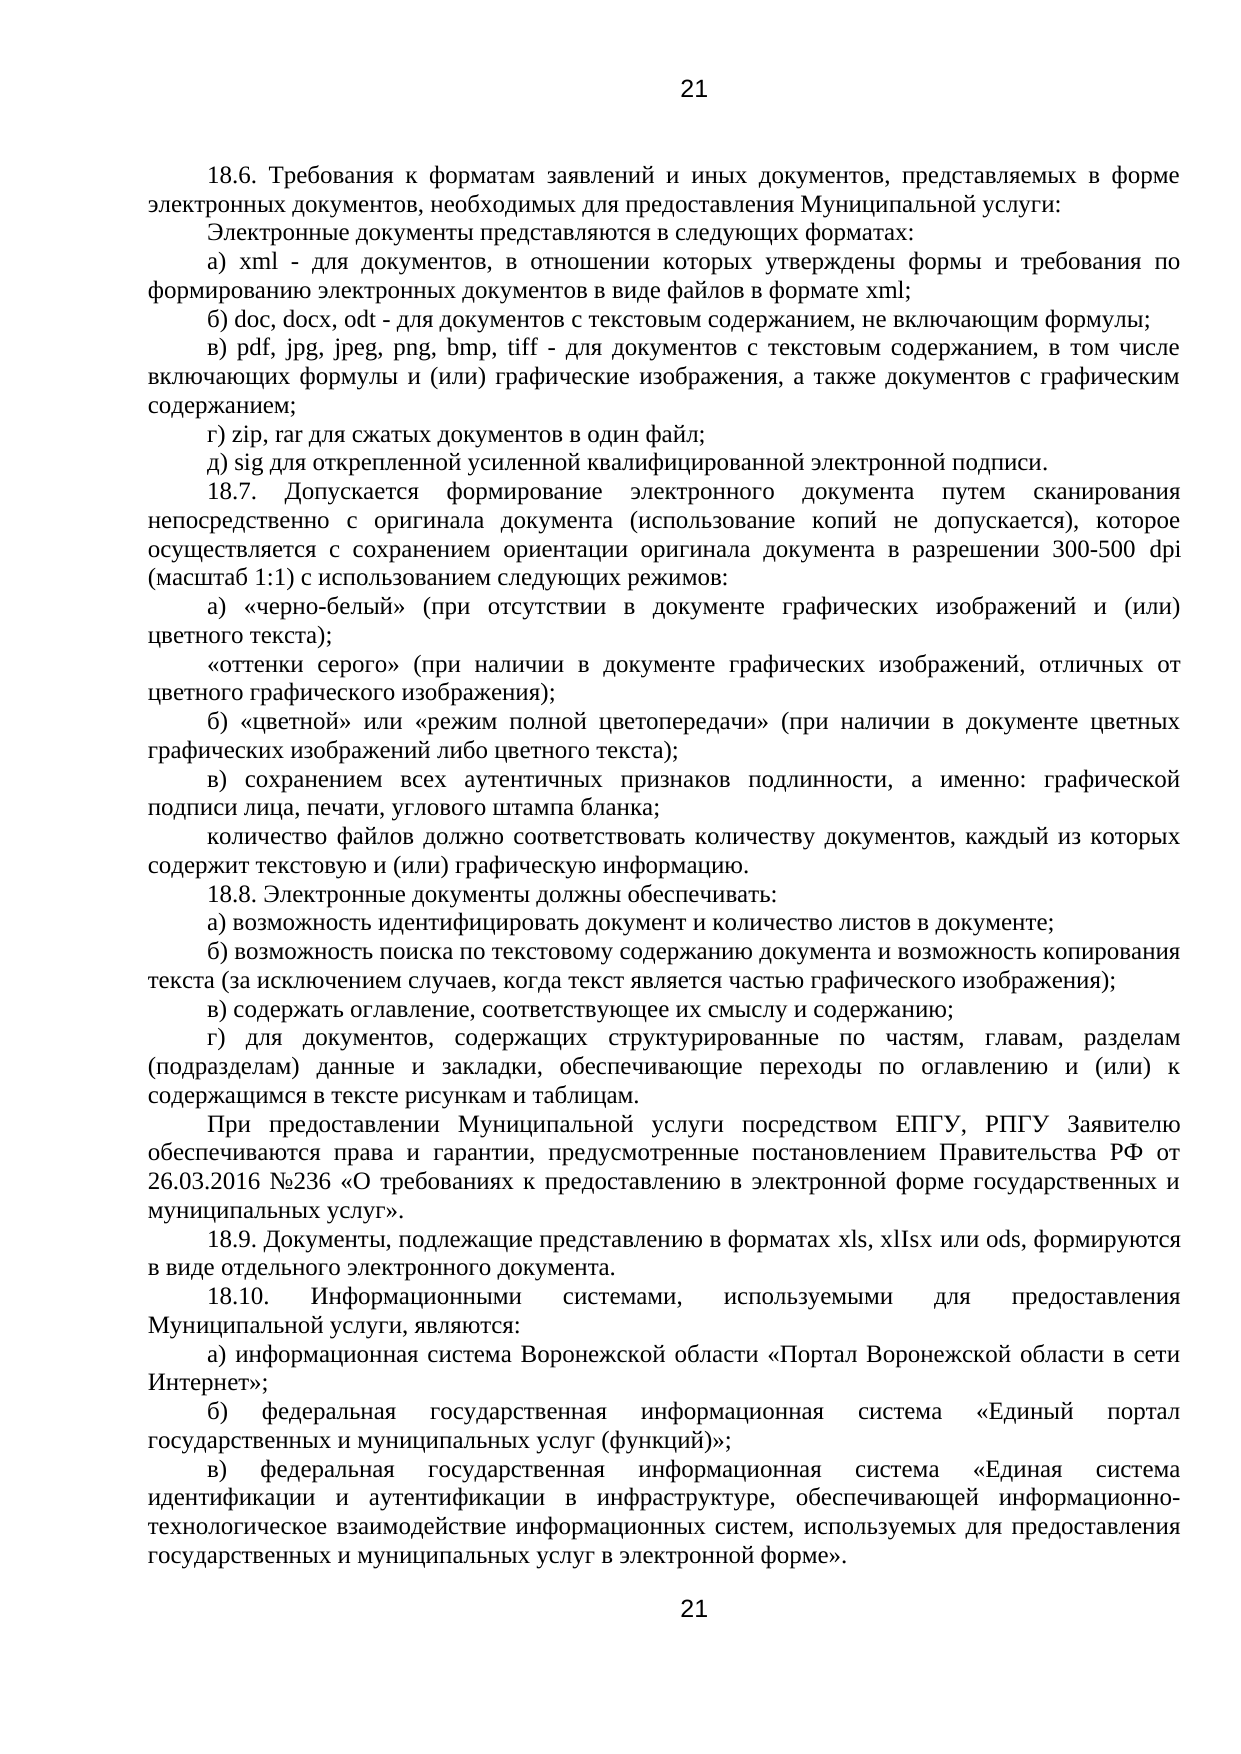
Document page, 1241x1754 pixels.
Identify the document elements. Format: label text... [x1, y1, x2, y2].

text в) содержать оглавление, соответствующее их смыслу и содержанию; [148, 994, 1181, 1022]
text «оттенки серого» (при наличии в документе графических изображений, отличных от цветного графического изображения); [148, 649, 1181, 706]
text а) «черно-белый» (при отсутствии в документе графических изображений и (или) цветного текста); [148, 591, 1181, 649]
text б) возможность поиска по текстовому содержанию документа и возможность копирования текста (за исключением случаев, когда текст является частью графического изображения); [148, 936, 1181, 994]
text в) pdf, jpg, jpeg, png, bmp, tiff - для документов с текстовым содержанием, в том числе включающих формулы и (или) графические изображения, а также документов с графическим содержанием; [148, 332, 1181, 419]
text г) для документов, содержащих структурированные по частям, главам, разделам (подразделам) данные и закладки, обеспечивающие переходы по оглавлению и (или) к содержащимся в тексте рисункам и таблицам. [148, 1022, 1181, 1109]
text б) «цветной» или «режим полной цветопередачи» (при наличии в документе цветных графических изображений либо цветного текста); [148, 706, 1181, 764]
text б) федеральная государственная информационная система «Единый портал государственных и муниципальных услуг (функций)»; [148, 1396, 1181, 1454]
text в) сохранением всех аутентичных признаков подлинности, а именно: графической подписи лица, печати, углового штампа бланка; [148, 764, 1181, 821]
text 18.9. Документы, подлежащие представлению в форматах xls, xlIsx или ods, формируются в виде отдельного электронного документа. [148, 1224, 1181, 1281]
text в) федеральная государственная информационная система «Единая система идентификации и аутентификации в инфраструктуре, обеспечивающей информационно-технологическое взаимодействие информационных систем, используемых для предоставления государственных и муниципальных услуг в электронной форме». [148, 1454, 1181, 1569]
text 18.6. Требования к форматам заявлений и иных документов, представляемых в форме электронных документов, необходимых для предоставления Муниципальной услуги: [148, 160, 1181, 217]
text а) информационная система Воронежской области «Портал Воронежской области в сети Интернет»; [148, 1339, 1181, 1396]
text а) возможность идентифицировать документ и количество листов в документе; [148, 907, 1181, 936]
text количество файлов должно соответствовать количеству документов, каждый из которых содержит текстовую и (или) графическую информацию. [148, 821, 1181, 879]
text б) doc, docx, odt - для документов с текстовым содержанием, не включающим формулы; [148, 304, 1181, 332]
text 18.10. Информационными системами, используемыми для предоставления Муниципальной услуги, являются: [148, 1281, 1181, 1339]
text а) xml - для документов, в отношении которых утверждены формы и требования по формированию электронных документов в виде файлов в формате xml; [148, 246, 1181, 304]
text Электронные документы представляются в следующих форматах: [148, 217, 1181, 246]
text 18.7. Допускается формирование электронного документа путем сканирования непосредственно с оригинала документа (использование копий не допускается), которое осуществляется с сохранением ориентации оригинала документа в разрешении 300-500 dpi (масштаб 1:1) с использованием следующих режимов: [148, 476, 1181, 591]
text д) sig для открепленной усиленной квалифицированной электронной подписи. [148, 447, 1181, 476]
text г) zip, rar для сжатых документов в один файл; [148, 419, 1181, 447]
text При предоставлении Муниципальной услуги посредством ЕПГУ, РПГУ Заявителю обеспечиваются права и гарантии, предусмотренные постановлением Правительства РФ от 26.03.2016 №236 «О требованиях к предоставлению в электронной форме государственных и муниципальных услуг». [148, 1109, 1181, 1224]
text 18.8. Электронные документы должны обеспечивать: [148, 879, 1181, 907]
